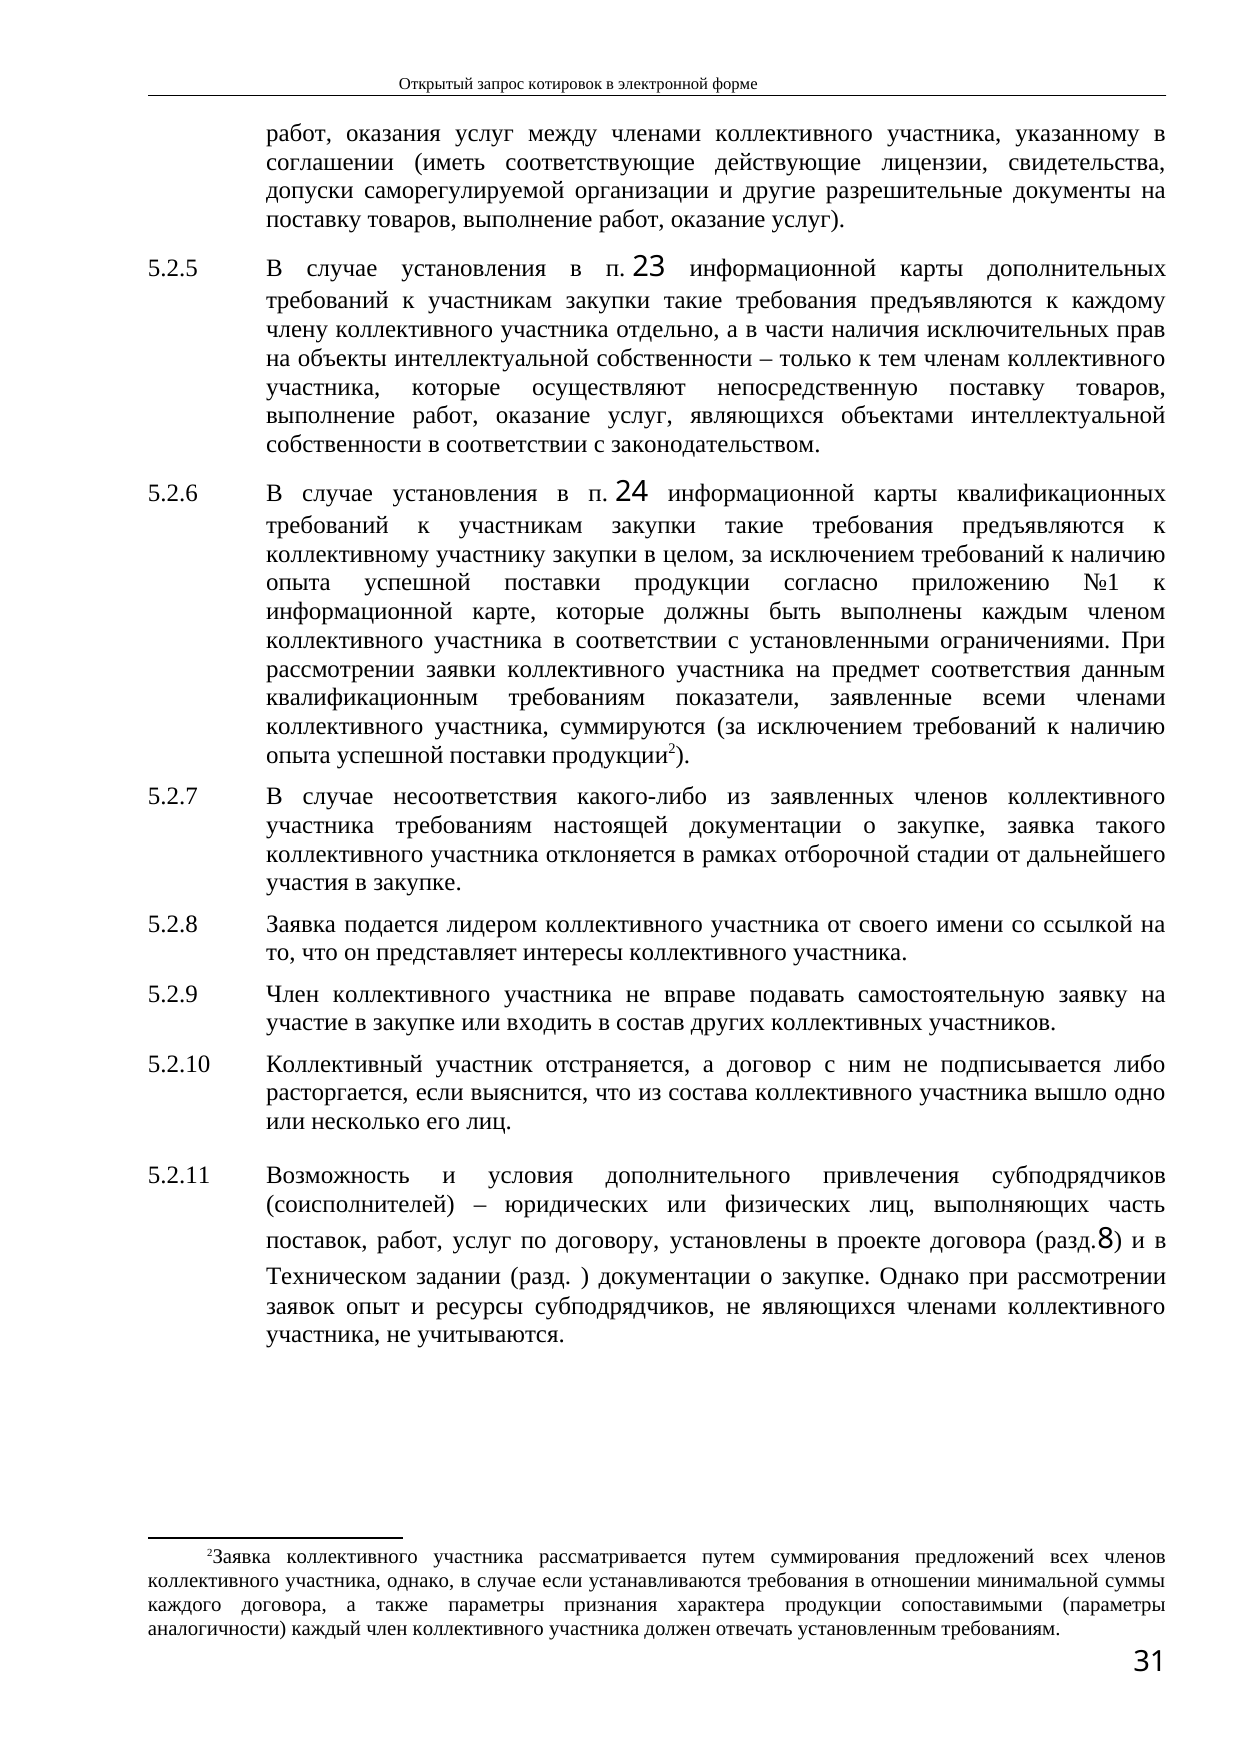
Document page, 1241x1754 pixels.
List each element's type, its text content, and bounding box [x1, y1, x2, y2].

text Член коллективного участника не вправе подавать самостоятельную заявку на участие в закупке или входить в состав других коллективных участников. [148, 979, 1166, 1036]
text В случае установления в п. 17 информационной карты дополнительных требований к участникам закупки такие требования предъявляются к каждому члену коллективного участника отдельно, а в части наличия исключительных прав на объекты интеллектуальной собственности – только к тем членам коллективного участника, которые осуществляют непосредственную поставку товаров, выполнение работ, оказание услуг, являющихся объектами интеллектуальной собственности в соответствии с законодательством. [148, 246, 1166, 458]
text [148, 118, 1166, 233]
text Заявка подается лидером коллективного участника от своего имени со ссылкой на то, что он представляет интересы коллективного участника. [148, 909, 1166, 966]
text В случае установления в п. 18 информационной карты квалификационных требований к участникам закупки такие требования предъявляются к коллективному участнику закупки в целом, за исключением требований к наличию опыта успешной поставки продукции согласно приложению №1 к информационной карте, которые должны быть выполнены каждым членом коллективного участника в соответствии с установленными ограничениями. При рассмотрении заявки коллективного участника на предмет соответствия данным квалификационным требованиям показатели, заявленные всеми членами коллективного участника, суммируются (за исключением требований к наличию опыта успешной поставки продукции). [148, 470, 1166, 769]
text Возможность и условия дополнительного привлечения субподрядчиков (соисполнителей) – юридических или физических лиц, выполняющих часть поставок, работ, услуг по договору, установлены в проекте договора (разд.8) и в Техническом задании (разд. 0) документации о закупке. Однако при рассмотрении заявок опыт и ресурсы субподрядчиков, не являющихся членами коллективного участника, не учитываются. [148, 1160, 1166, 1348]
text Коллективный участник отстраняется, а договор с ним не подписывается либо расторгается, если выяснится, что из состава коллективного участника вышло одно или несколько его лиц. [148, 1049, 1166, 1135]
text В случае несоответствия какого-либо из заявленных членов коллективного участника требованиям настоящей документации о закупке, заявка такого коллективного участника отклоняется в рамках отборочной стадии от дальнейшего участия в закупке. [148, 781, 1166, 896]
